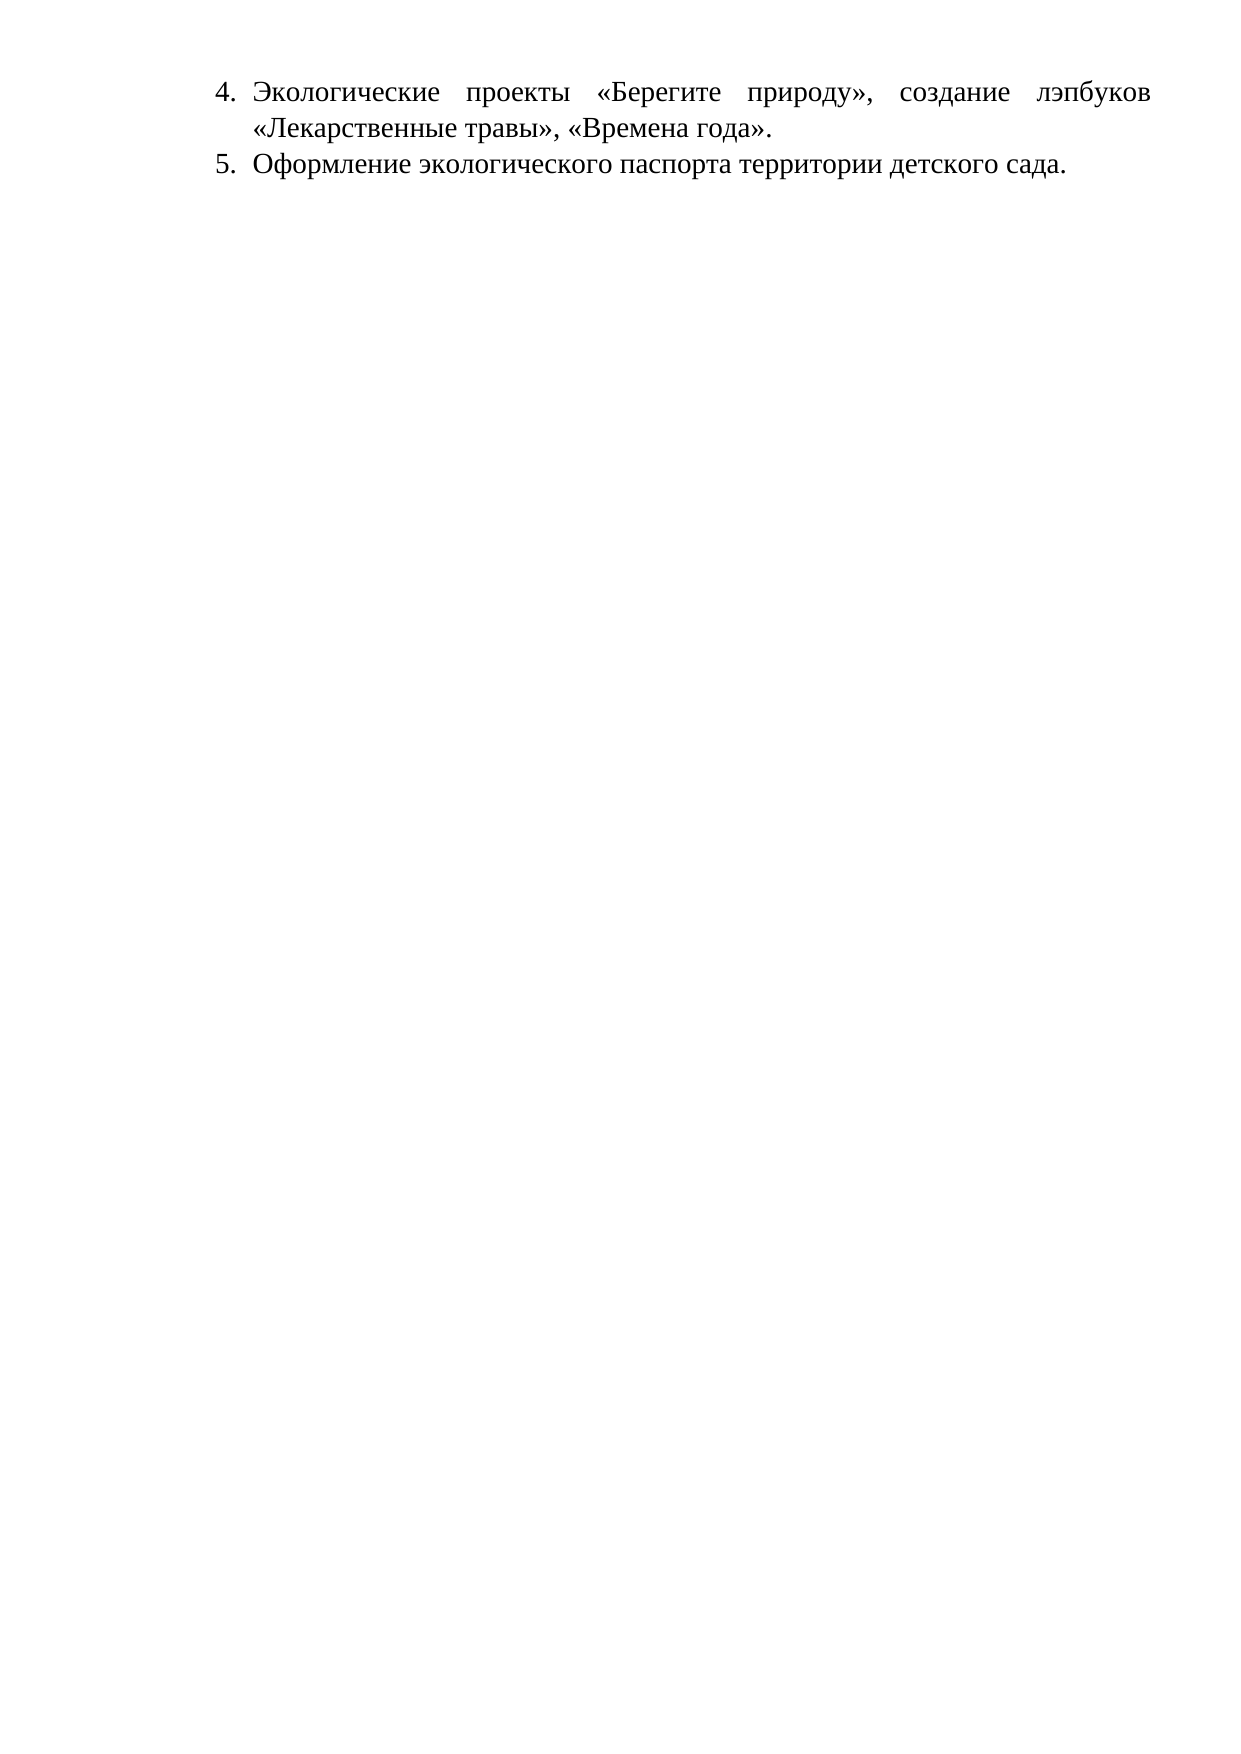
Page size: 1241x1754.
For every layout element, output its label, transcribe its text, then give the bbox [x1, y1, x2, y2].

list Экологические проекты «Берегите природу», создание лэпбуков «Лекарственные травы», «Времена года». [215, 74, 1152, 143]
list Оформление экологического паспорта территории детского сада. [215, 146, 1152, 180]
